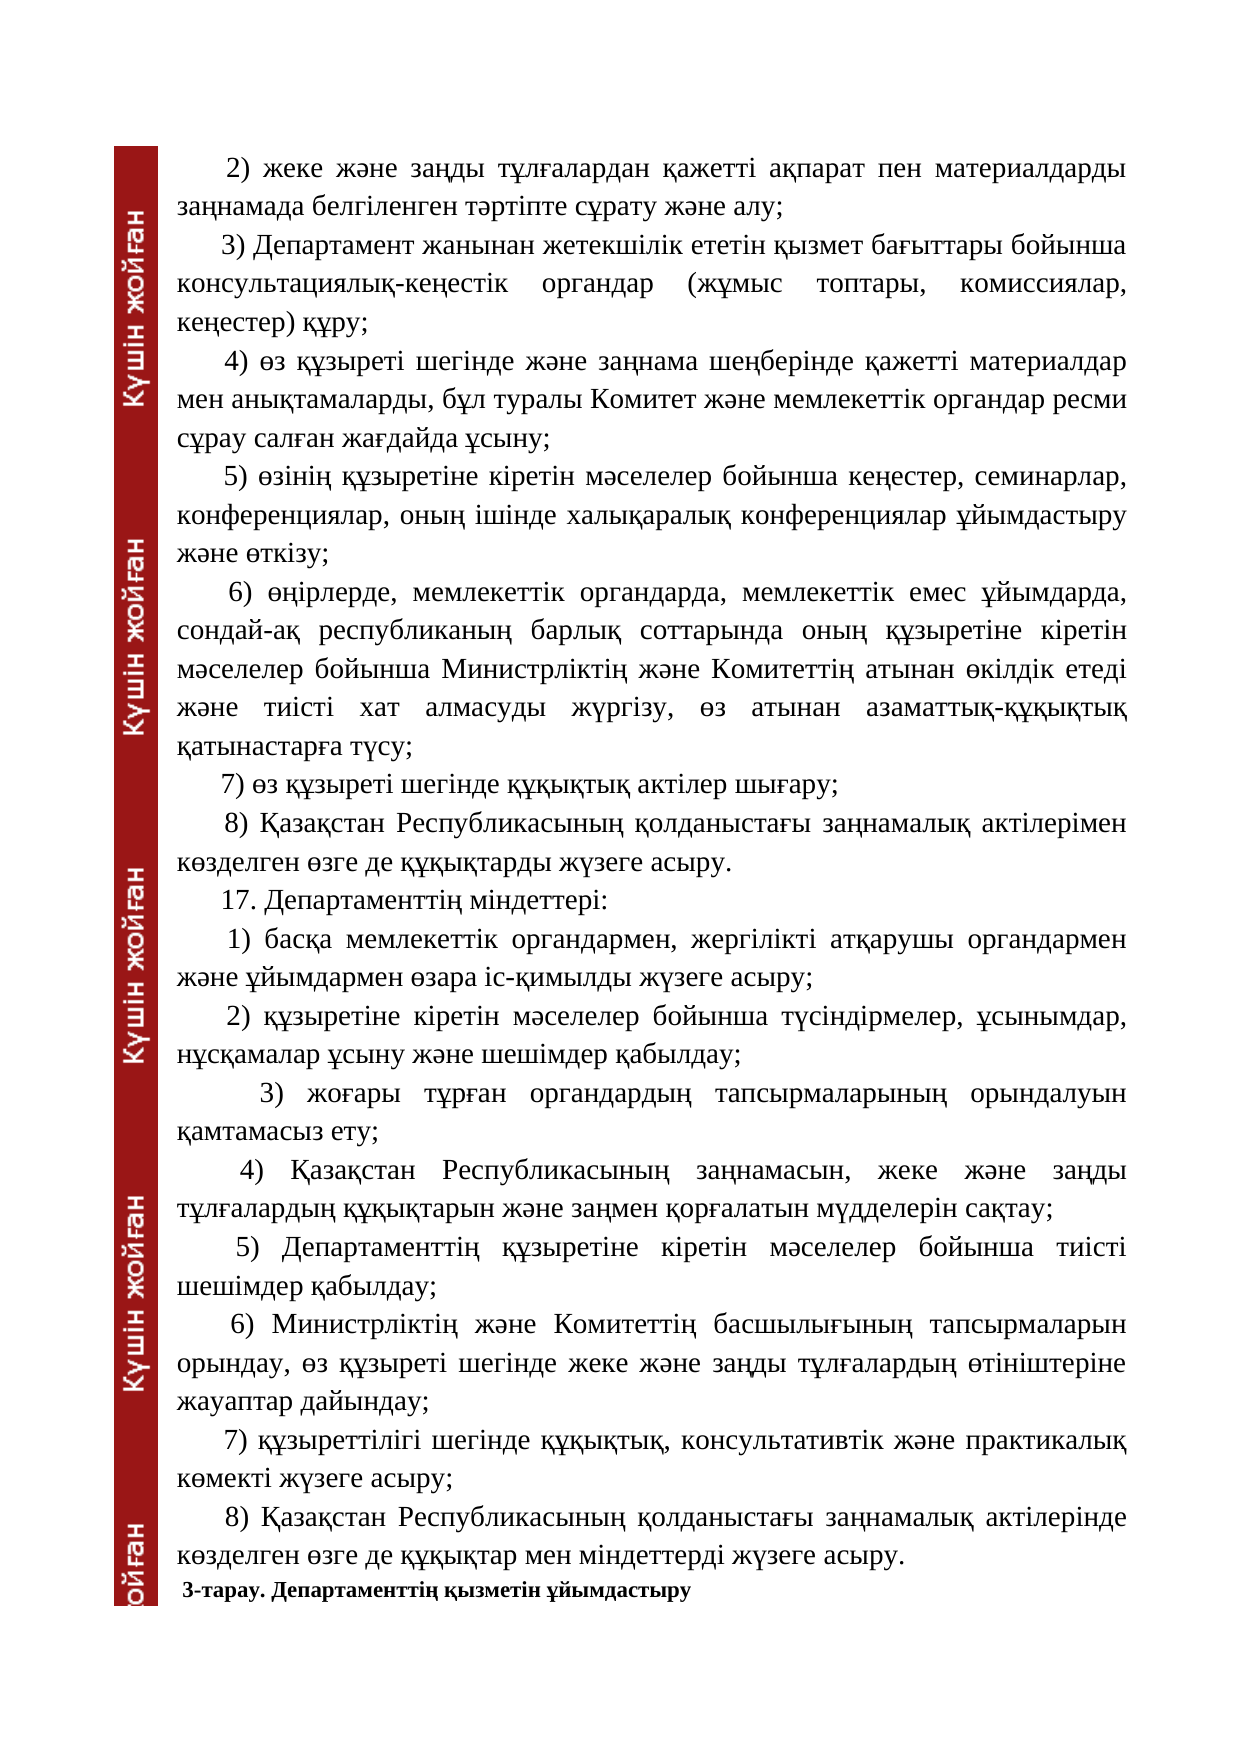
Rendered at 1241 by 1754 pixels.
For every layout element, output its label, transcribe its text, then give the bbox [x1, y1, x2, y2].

text 5) Департаменттің құзыретіне кіретін мәселелер бойынша тиісті шешімдер қабылдау; [112, 1229, 1128, 1301]
picture [114, 453, 158, 458]
picture [114, 1070, 158, 1075]
picture [114, 877, 158, 882]
picture [114, 993, 158, 998]
text 3) Департамент жанынан жетекшілік ететін қызмет бағыттары бойынша консультациялық-кеңестік органдар (жұмыс топтары, комиссиялар, кеңестер) құру; [112, 227, 1128, 338]
picture [114, 1417, 158, 1422]
picture [114, 1602, 158, 1606]
picture [114, 1571, 158, 1576]
picture [114, 1224, 158, 1229]
picture [114, 1147, 158, 1152]
text 8) Қазақстан Республикасының қолданыстағы заңнамалық актілерімен көзделген өзге де құқықтарды жүзеге асыру. [112, 805, 1128, 877]
text 2) жеке және заңды тұлғалардан қажетті ақпарат пен материалдарды заңнамада белгіленген тәртіпте сұрату және алу; [112, 150, 1128, 222]
text 17. Департаменттің міндеттері: [112, 882, 1128, 916]
picture [114, 146, 158, 150]
text 5) өзінің құзыретіне кіретін мәселелер бойынша кеңестер, семинарлар, конференциялар, оның ішінде халықаралық конференциялар ұйымдастыру және өткізу; [112, 458, 1128, 569]
text 6) өңірлерде, мемлекеттік органдарда, мемлекеттік емес ұйымдарда, сондай-ақ республиканың барлық соттарында оның құзыретіне кіретін мәселелер бойынша Министрліктің және Комитеттің атынан өкілдік етеді және тиісті хат алмасуды жүргізу, өз атынан азаматтық-құқықтық қатынастарға түсу; [112, 574, 1128, 762]
text 2) құзыретіне кіретін мәселелер бойынша түсіндірмелер, ұсынымдар, нұсқамалар ұсыну және шешімдер қабылдау; [112, 998, 1128, 1070]
picture [114, 569, 158, 574]
text 4) өз құзыреті шегінде және заңнама шеңберінде қажетті материалдар мен анықтамаларды, бұл туралы Комитет және мемлекеттік органдар ресми сұрау салған жағдайда ұсыну; [112, 343, 1128, 453]
picture [114, 222, 158, 227]
text 1) басқа мемлекеттік органдармен, жергілікті атқарушы органдармен және ұйымдармен өзара іс-қимылды жүзеге асыру; [112, 921, 1128, 993]
picture [114, 1301, 158, 1306]
text 6) Министрліктің және Комитеттің басшылығының тапсырмаларын орындау, өз құзыреті шегінде жеке және заңды тұлғалардың өтініштеріне жауаптар дайындау; [112, 1306, 1128, 1417]
text 8) Қазақстан Республикасының қолданыстағы заңнамалық актілерінде көзделген өзге де құқықтар мен міндеттерді жүзеге асыру. [112, 1499, 1128, 1571]
text 7) өз құзыреті шегінде құқықтық актілер шығару; [112, 767, 1128, 800]
text 4) Қазақстан Республикасының заңнамасын, жеке және заңды тұлғалардың құқықтарын және заңмен қорғалатын мүдделерін сақтау; [112, 1152, 1128, 1224]
text 3-тарау. Департаменттің қызметін ұйымдастыру [112, 1576, 1128, 1602]
text 3) жоғары тұрған органдардың тапсырмаларының орындалуын қамтамасыз ету; [112, 1075, 1128, 1147]
picture [114, 338, 158, 343]
picture [114, 1494, 158, 1499]
picture [114, 916, 158, 921]
picture [114, 800, 158, 805]
text 7) құзыреттілігі шегінде құқықтық, консультативтік және практикалық көмекті жүзеге асыру; [112, 1422, 1128, 1494]
picture [114, 762, 158, 767]
